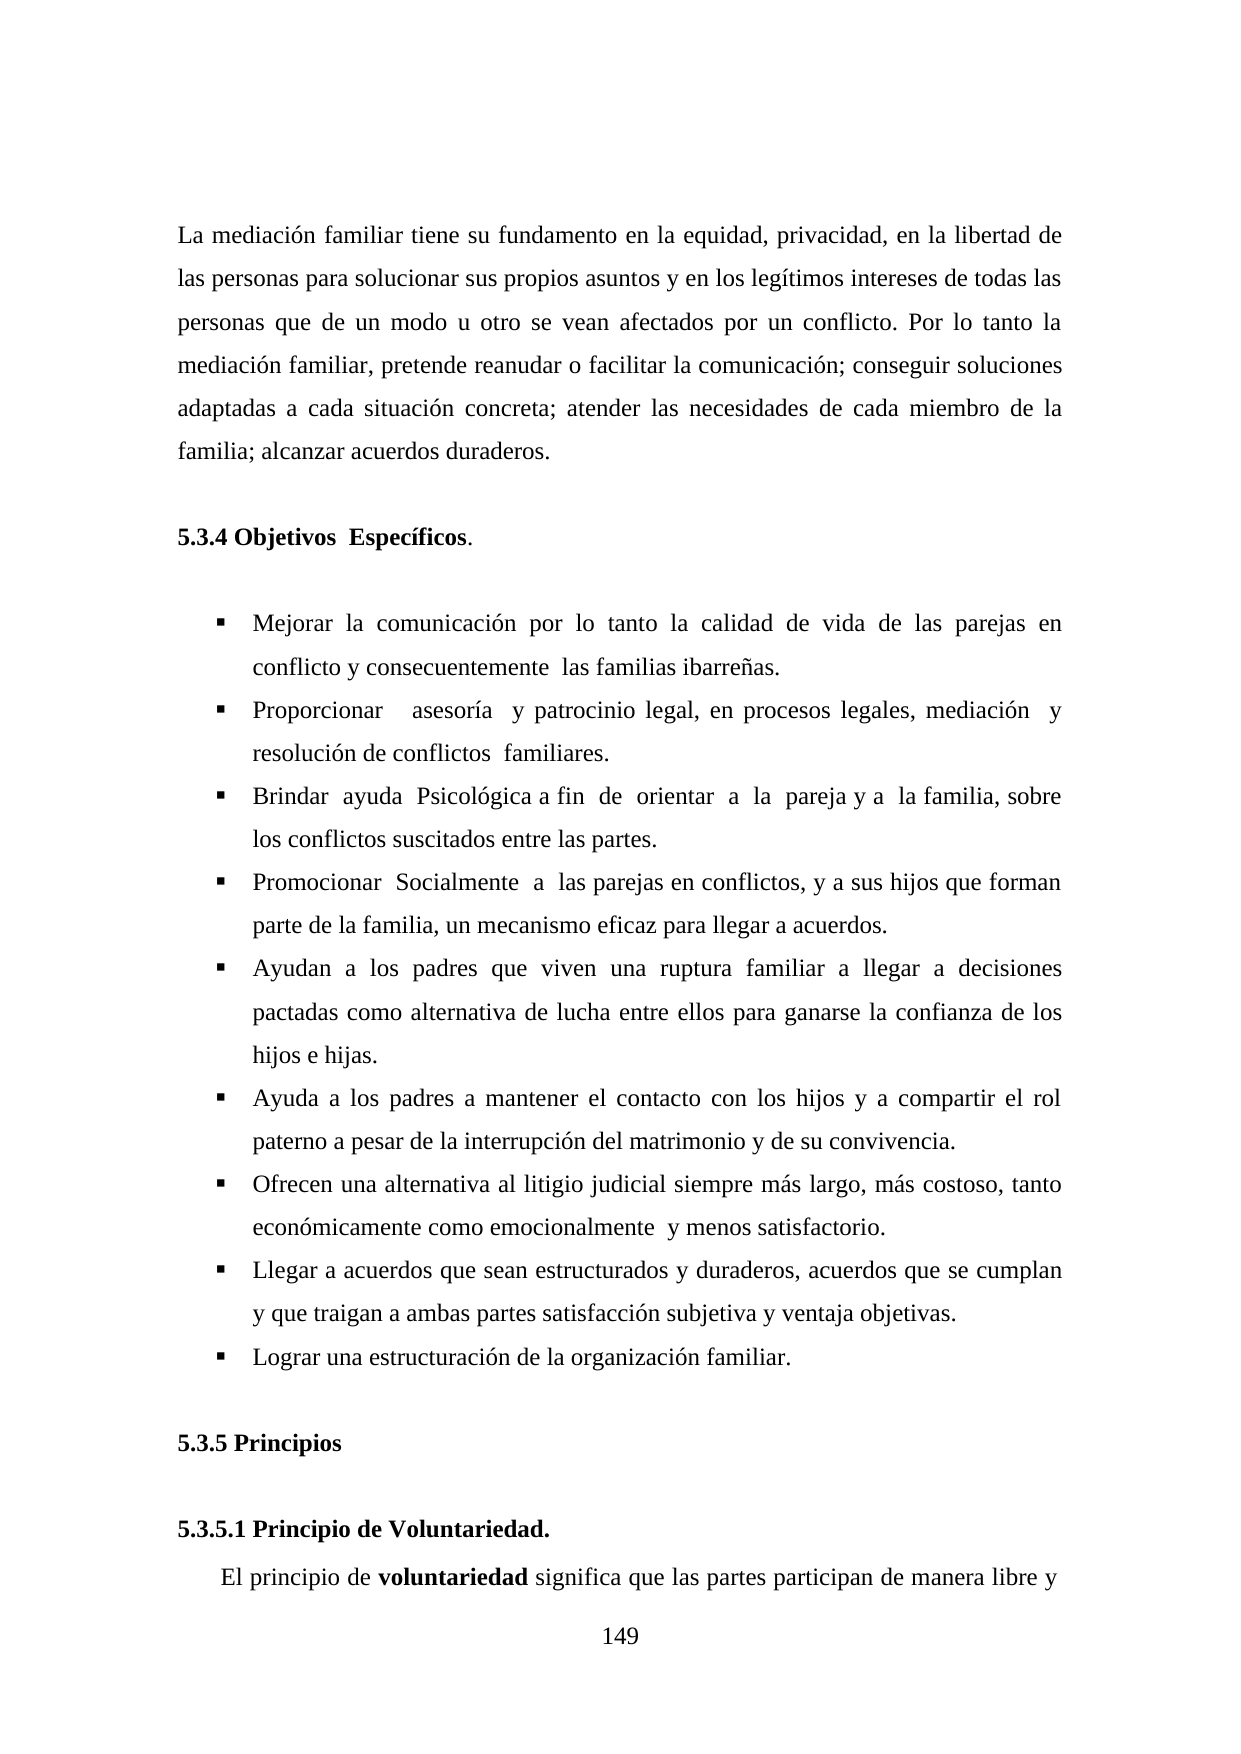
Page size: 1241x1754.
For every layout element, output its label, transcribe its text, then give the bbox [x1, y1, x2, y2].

list Ayuda a los padres a mantener el contacto con los hijos y a compartir el rol paterno a pesar de la interrupción del matrimonio y de su convivencia. [215, 1083, 1063, 1155]
text 5.3.5.1 Principio de Voluntariedad. [177, 1514, 1063, 1543]
list Llegar a acuerdos que sean estructurados y duraderos, acuerdos que se cumplan y que traigan a ambas partes satisfacción subjetiva y ventaja objetivas. [215, 1255, 1063, 1327]
list Proporcionar asesoría y patrocinio legal, en procesos legales, mediación y resolución de conflictos familiares. [215, 695, 1063, 767]
list Ofrecen una alternativa al litigio judicial siempre más largo, más costoso, tanto económicamente como emocionalmente y menos satisfactorio. [215, 1169, 1063, 1241]
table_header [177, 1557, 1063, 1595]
list Mejorar la comunicación por lo tanto la calidad de vida de las parejas en conflicto y consecuentemente las familias ibarreñas. [215, 608, 1063, 680]
list Promocionar Socialmente a las parejas en conflictos, y a sus hijos que forman parte de la familia, un mecanismo eficaz para llegar a acuerdos. [215, 867, 1063, 939]
list Lograr una estructuración de la organización familiar. [215, 1342, 1063, 1370]
list Ayudan a los padres que viven una ruptura familiar a llegar a decisiones pactadas como alternativa de lucha entre ellos para ganarse la confianza de los hijos e hijas. [215, 953, 1063, 1068]
text 5.3.5 Principios [177, 1428, 1063, 1457]
text La mediación familiar tiene su fundamento en la equidad, privacidad, en la libertad de las personas para solucionar sus propios asuntos y en los legítimos intereses de todas las personas que de un modo u otro se vean afectados por un conflicto. Por lo tanto la mediación familiar, pretende reanudar o facilitar la comunicación; conseguir soluciones adaptadas a cada situación concreta; atender las necesidades de cada miembro de la familia; alcanzar acuerdos duraderos. [177, 220, 1063, 465]
list Brindar ayuda Psicológica a fin de orientar a la pareja y a la familia, sobre los conflictos suscitados entre las partes. [215, 781, 1063, 853]
text 5.3.4 Objetivos Específicos. [177, 522, 1063, 551]
